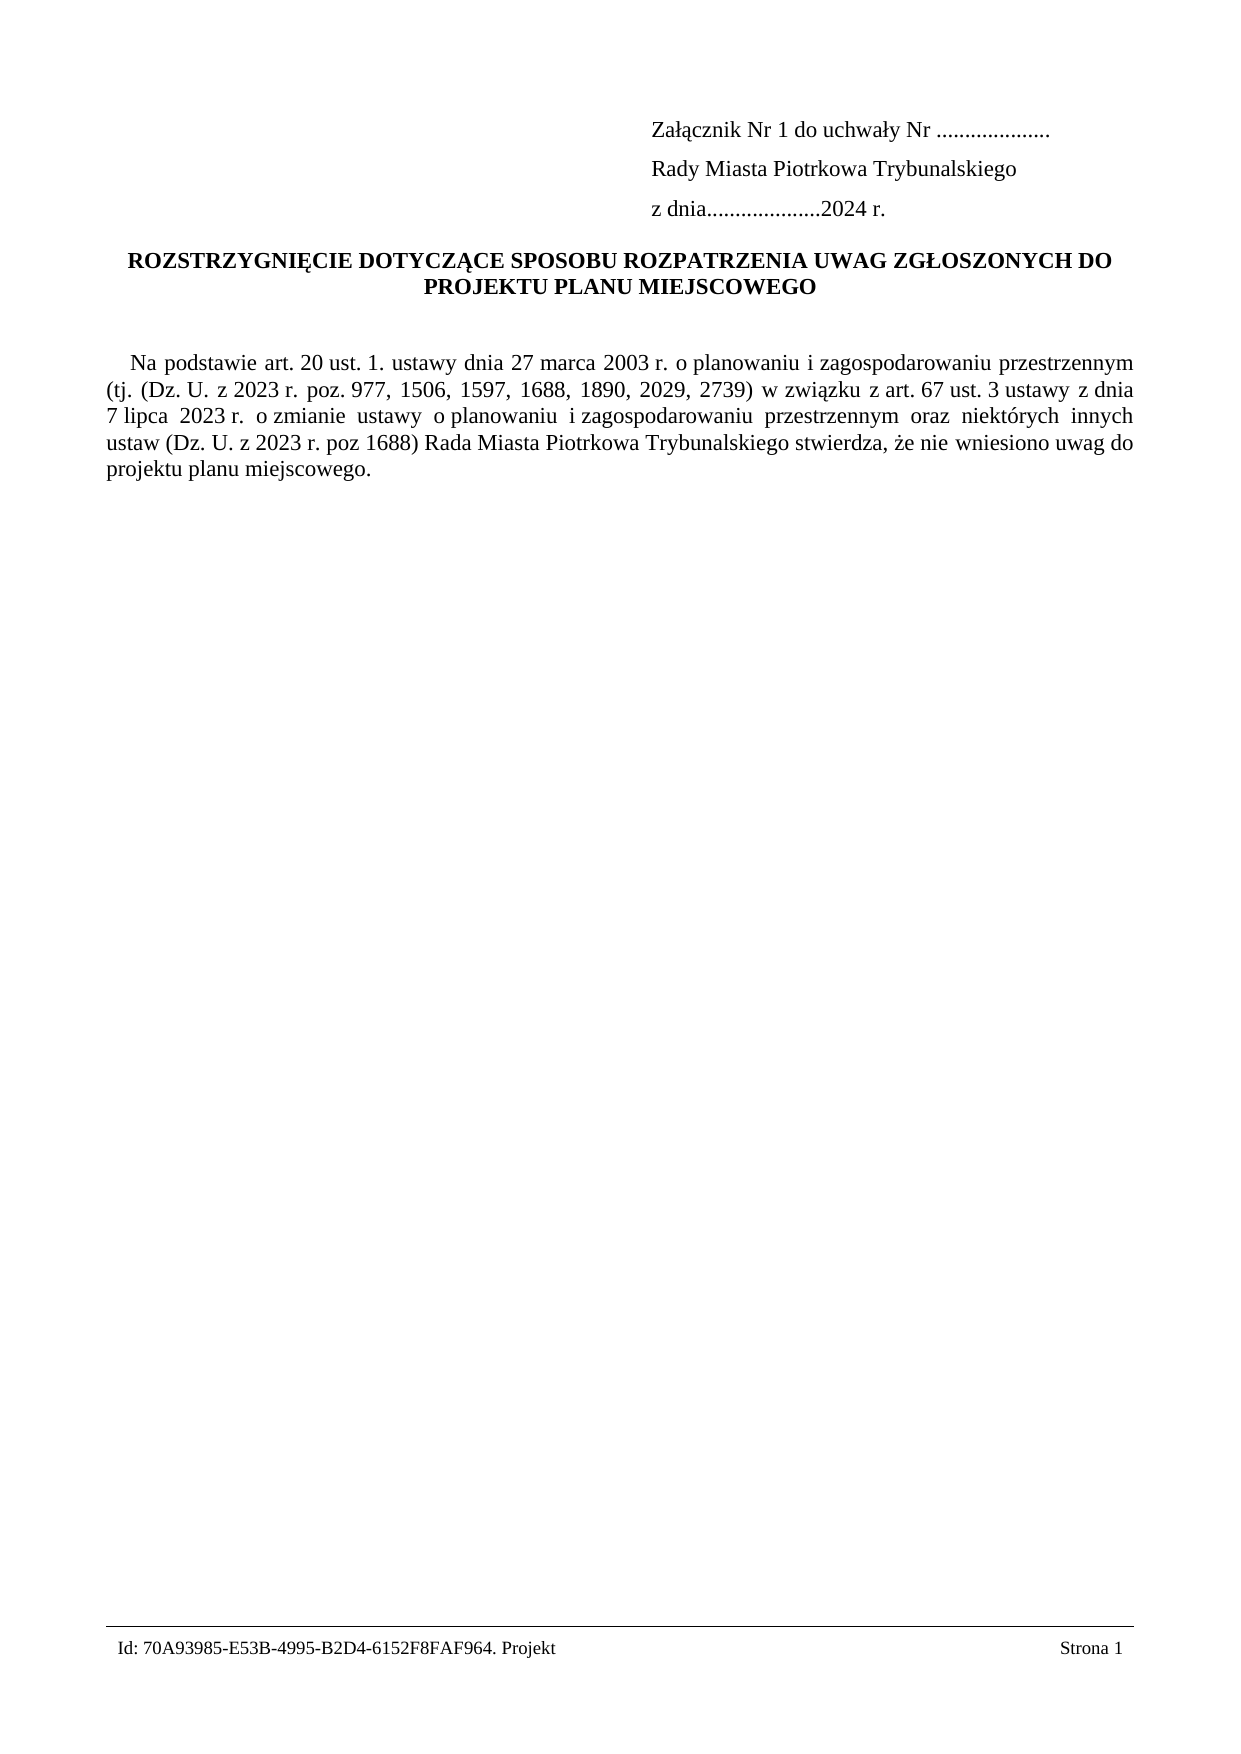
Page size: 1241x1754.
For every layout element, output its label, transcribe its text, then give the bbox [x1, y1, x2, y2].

text Na podstawie art. 20 ust. 1. ustawy dnia 27 marca 2003 r. o planowaniu i zagospodarowaniu przestrzennym (tj. (Dz. U. z 2023 r. poz. 977, 1506, 1597, 1688, 1890, 2029, 2739) w związku z art. 67 ust. 3 ustawy z dnia 7 lipca 2023 r. o zmianie ustawy o planowaniu i zagospodarowaniu przestrzennym oraz niektórych innych ustaw (Dz. U. z 2023 r. poz 1688) Rada Miasta Piotrkowa Trybunalskiego stwierdza, że nie wniesiono uwag do projektu planu miejscowego. [106, 349, 1134, 481]
text Załącznik Nr 1 do uchwały Nr .................... Rady Miasta Piotrkowa Trybunalskiego z dnia....................2024 r. [651, 116, 1134, 221]
text ROZSTRZYGNIĘCIE DOTYCZĄCE SPOSOBU ROZPATRZENIA UWAG ZGŁOSZONYCH DO PROJEKTU PLANU MIEJSCOWEGO [106, 247, 1134, 299]
